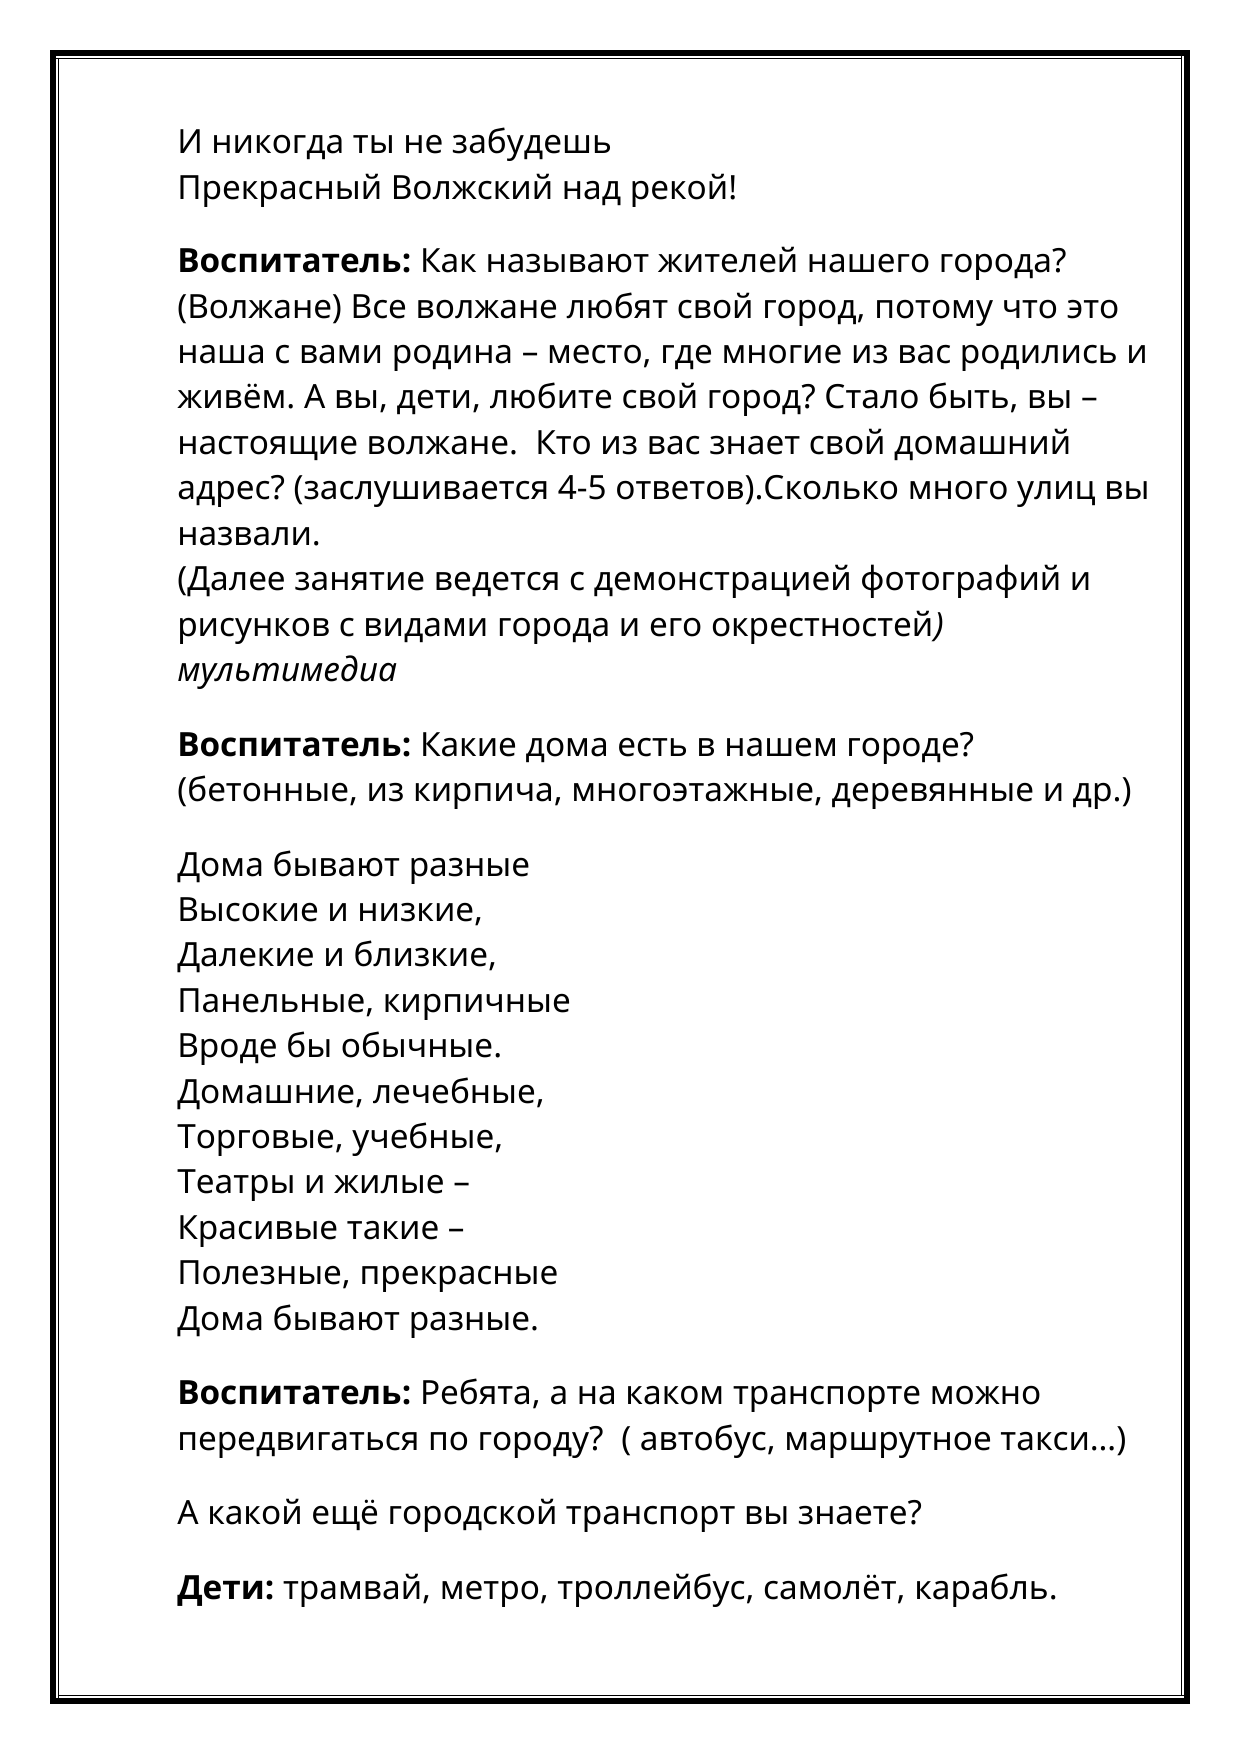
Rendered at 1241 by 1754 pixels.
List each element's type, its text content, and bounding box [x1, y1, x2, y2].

text Воспитатель: Как называют жителей нашего города?(Волжане) Все волжане любят свой город, потому что это наша с вами родина – место, где многие из вас родились и живём. А вы, дети, любите свой город? Стало быть, вы – настоящие волжане. Кто из вас знает свой домашний адрес? (заслушивается 4-5 ответов).Сколько много улиц вы назвали. (Далее занятие ведется с демонстрацией фотографий и рисунков с видами города и его окрестностей) мультимедиа [177, 237, 1152, 691]
text Дома бывают разные Высокие и низкие, Далекие и близкие, Панельные, кирпичные Вроде бы обычные. Домашние, лечебные, Торговые, учебные, Театры и жилые – Красивые такие – Полезные, прекрасные Дома бывают разные. [177, 840, 1152, 1340]
text Дети: трамвай, метро, троллейбус, самолёт, карабль. [177, 1564, 1152, 1609]
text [177, 118, 1152, 237]
text Воспитатель: Какие дома есть в нашем городе? (бетонные, из кирпича, многоэтажные, деревянные и др.) [177, 720, 1152, 811]
text Воспитатель: Ребята, а на каком транспорте можно передвигаться по городу? ( автобус, маршрутное такси…) [177, 1369, 1152, 1460]
text А какой ещё городской транспорт вы знаете? [177, 1489, 1152, 1534]
